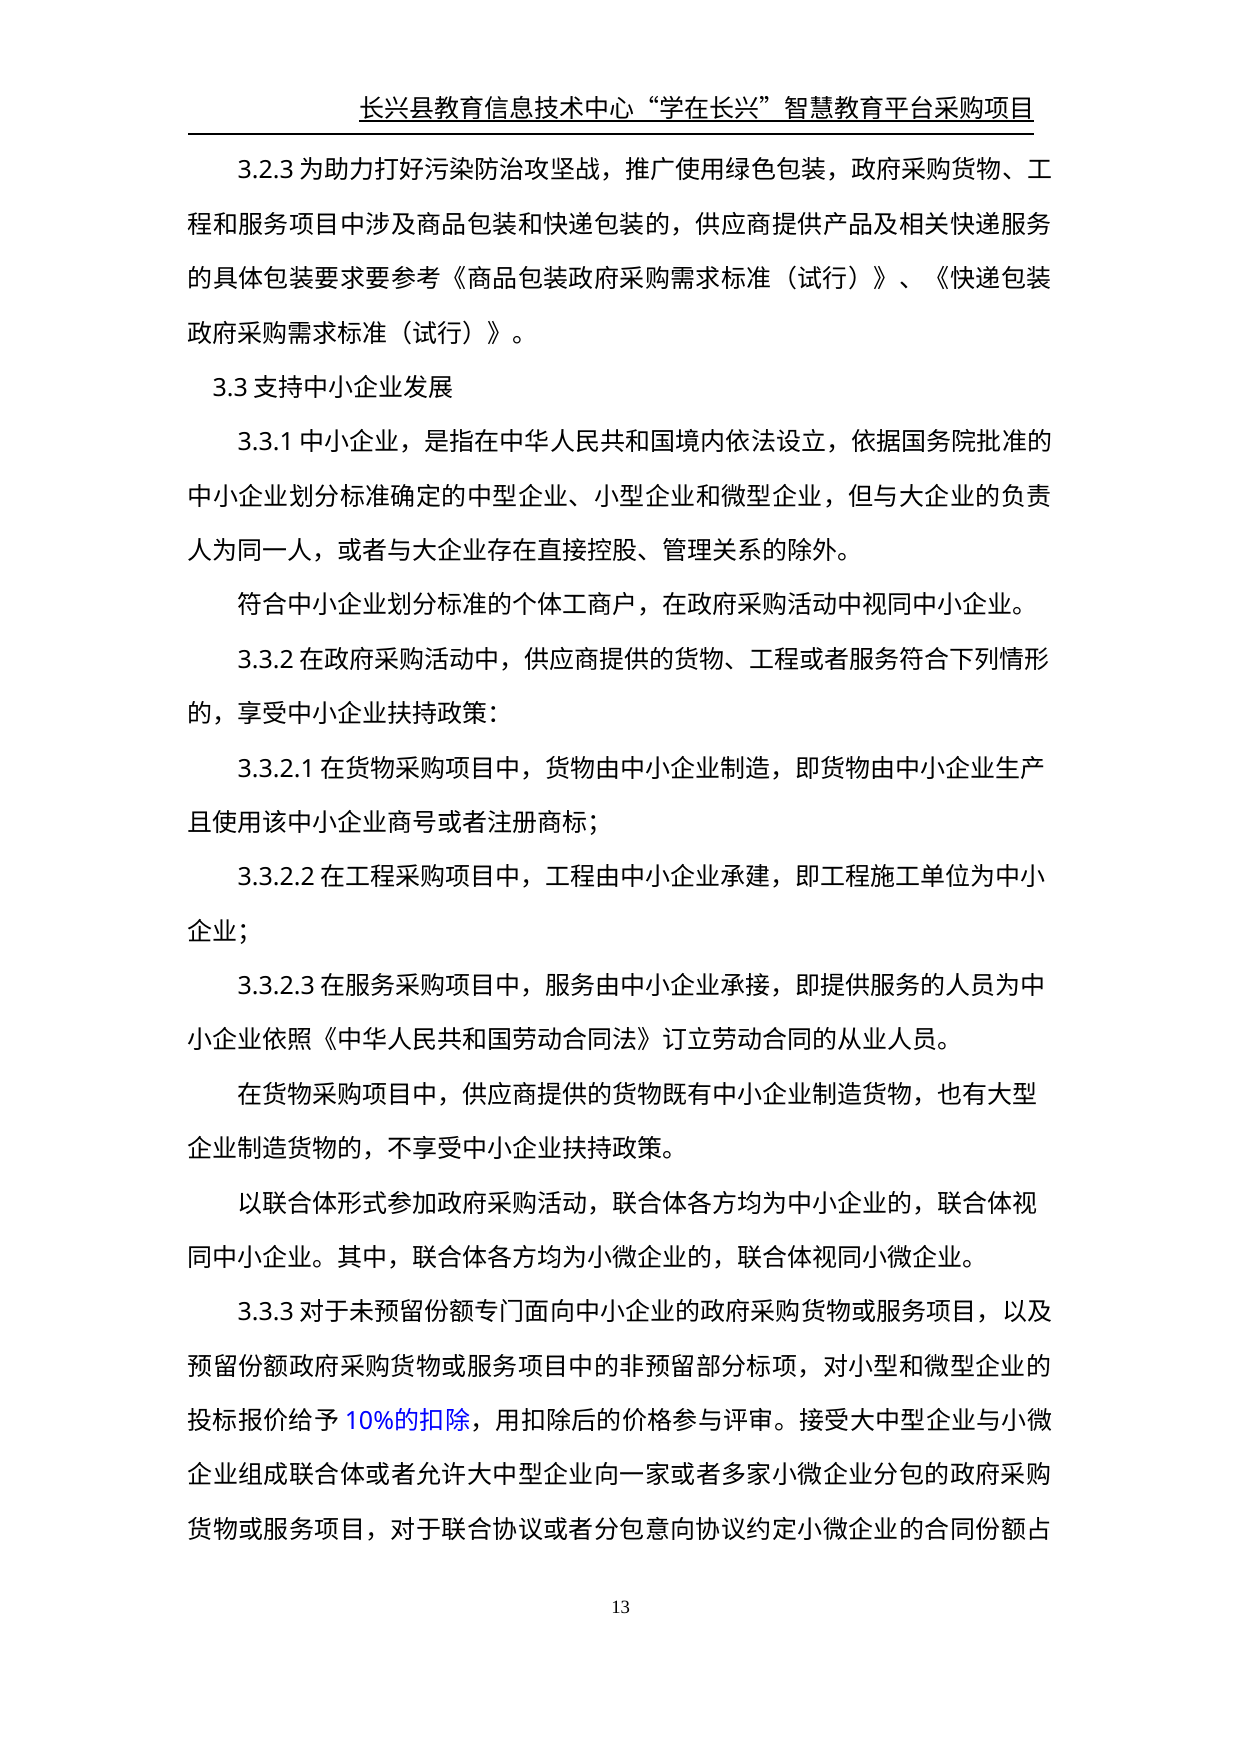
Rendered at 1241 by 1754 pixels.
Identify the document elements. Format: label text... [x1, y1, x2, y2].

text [187, 1292, 1053, 1546]
text 在货物采购项目中，供应商提供的货物既有中小企业制造货物，也有大型企业制造货物的，不享受中小企业扶持政策。 [187, 1074, 1053, 1165]
text 3.3.1中小企业，是指在中华人民共和国境内依法设立，依据国务院批准的中小企业划分标准确定的中型企业、小型企业和微型企业，但与大企业的负责人为同一人，或者与大企业存在直接控股、管理关系的除外。 [187, 422, 1053, 567]
text 3.3.2在政府采购活动中，供应商提供的货物、工程或者服务符合下列情形的，享受中小企业扶持政策： [187, 639, 1053, 730]
text 3.3.2.3在服务采购项目中，服务由中小企业承接，即提供服务的人员为中小企业依照《中华人民共和国劳动合同法》订立劳动合同的从业人员。 [187, 966, 1053, 1056]
text 3.3.2.2在工程采购项目中，工程由中小企业承建，即工程施工单位为中小企业； [187, 857, 1053, 947]
text 3.2.3为助力打好污染防治攻坚战，推广使用绿色包装，政府采购货物、工程和服务项目中涉及商品包装和快递包装的，供应商提供产品及相关快递服务的具体包装要求要参考《商品包装政府采购需求标准（试行）》、《快递包装政府采购需求标准（试行）》。 [187, 150, 1053, 349]
text 3.3支持中小企业发展 [187, 367, 1053, 404]
text 符合中小企业划分标准的个体工商户，在政府采购活动中视同中小企业。 [187, 585, 1053, 621]
text 以联合体形式参加政府采购活动，联合体各方均为中小企业的，联合体视同中小企业。其中，联合体各方均为小微企业的，联合体视同小微企业。 [187, 1183, 1053, 1274]
text 3.3.2.1在货物采购项目中，货物由中小企业制造，即货物由中小企业生产且使用该中小企业商号或者注册商标； [187, 748, 1053, 839]
